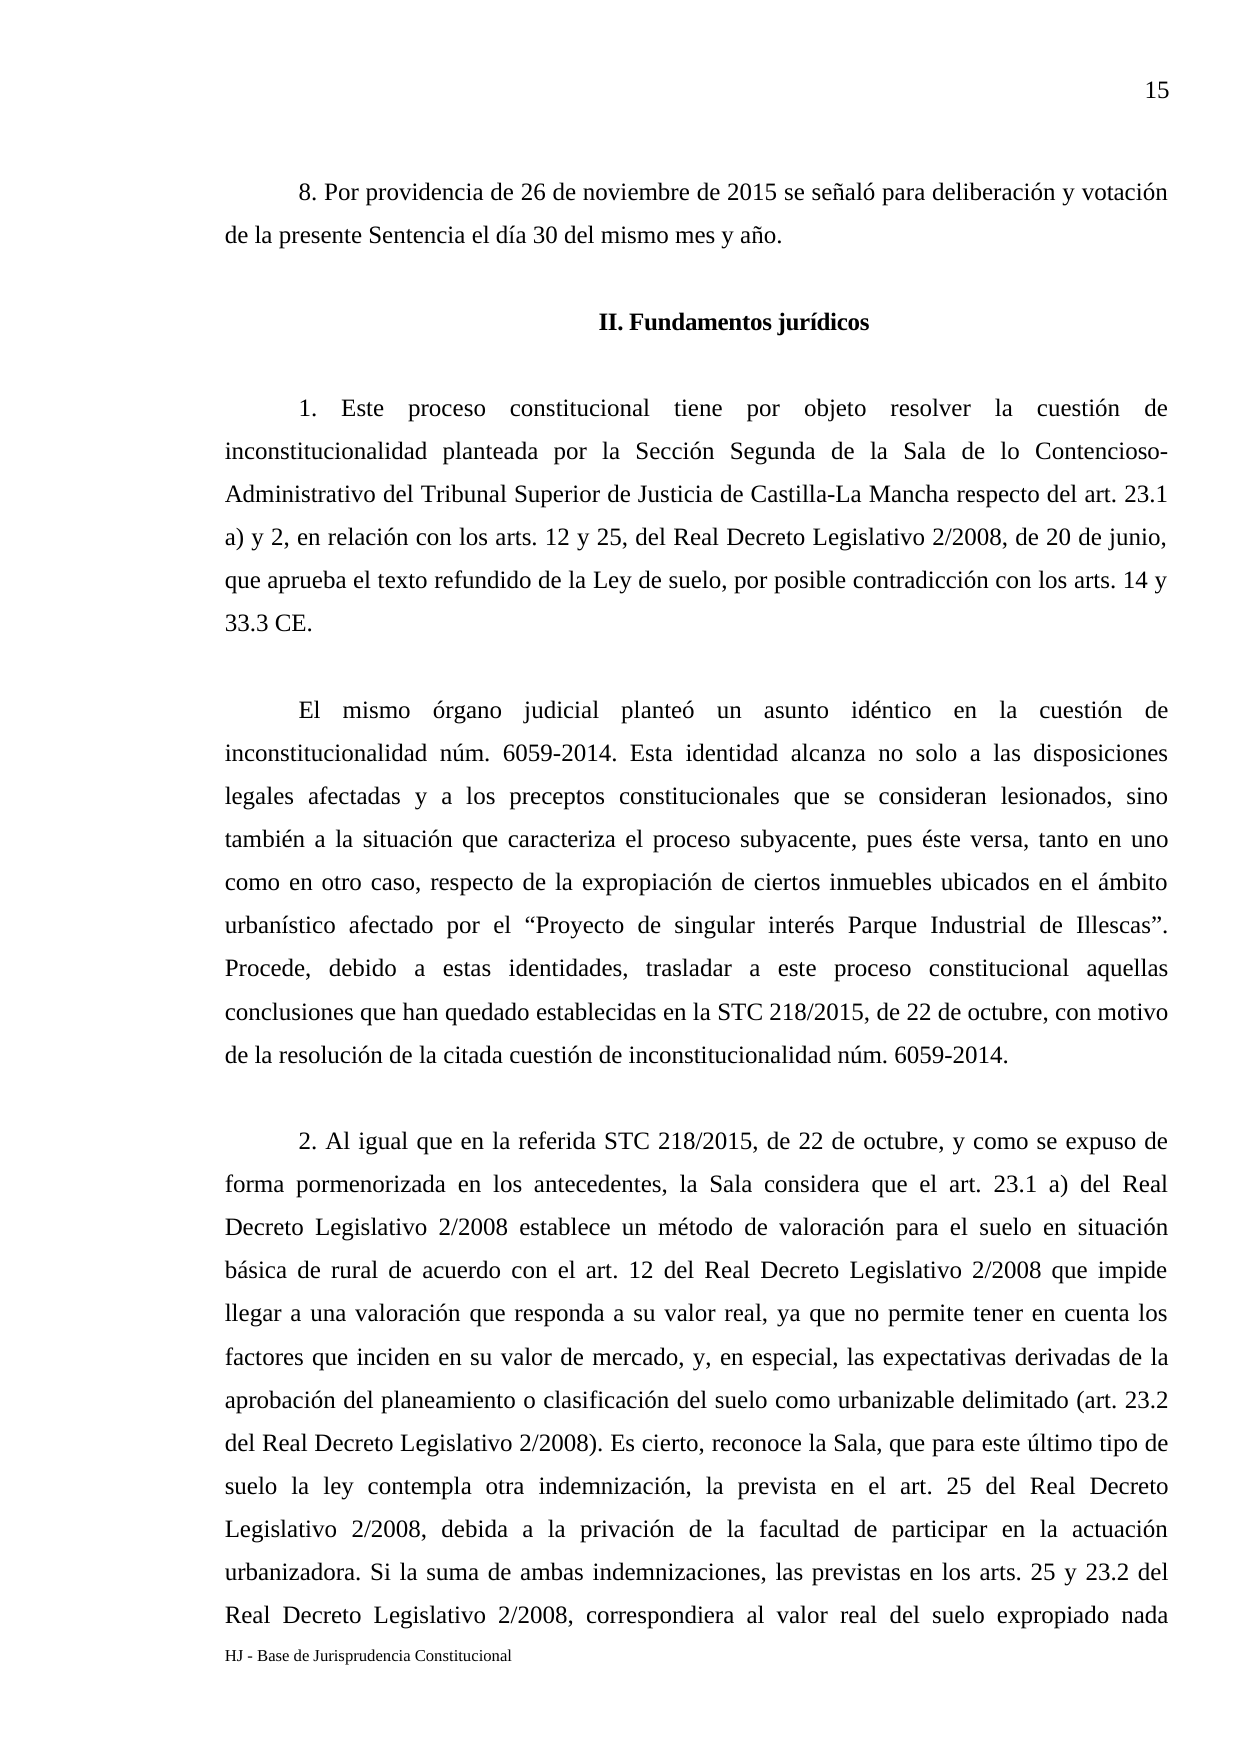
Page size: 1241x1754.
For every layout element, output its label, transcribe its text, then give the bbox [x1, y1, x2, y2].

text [224, 1126, 1169, 1629]
subtitle II. Fundamentos jurídicos [224, 307, 1169, 335]
text El mismo órgano judicial planteó un asunto idéntico en la cuestión de inconstitucionalidad núm. 6059-2014. Esta identidad alcanza no solo a las disposiciones legales afectadas y a los preceptos constitucionales que se consideran lesionados, sino también a la situación que caracteriza el proceso subyacente, pues éste versa, tanto en uno como en otro caso, respecto de la expropiación de ciertos inmuebles ubicados en el ámbito urbanístico afectado por el “Proyecto de singular interés Parque Industrial de Illescas”. Procede, debido a estas identidades, trasladar a este proceso constitucional aquellas conclusiones que han quedado establecidas en la STC 218/2015, de 22 de octubre, con motivo de la resolución de la citada cuestión de inconstitucionalidad núm. 6059-2014. [224, 695, 1169, 1068]
text 1. Este proceso constitucional tiene por objeto resolver la cuestión de inconstitucionalidad planteada por la Sección Segunda de la Sala de lo Contencioso-Administrativo del Tribunal Superior de Justicia de Castilla-La Mancha respecto del art. 23.1 a) y 2, en relación con los arts. 12 y 25, del Real Decreto Legislativo 2/2008, de 20 de junio, que aprueba el texto refundido de la Ley de suelo, por posible contradicción con los arts. 14 y 33.3 CE. [224, 393, 1169, 637]
text 8. Por providencia de 26 de noviembre de 2015 se señaló para deliberación y votación de la presente Sentencia el día 30 del mismo mes y año. [224, 177, 1169, 249]
